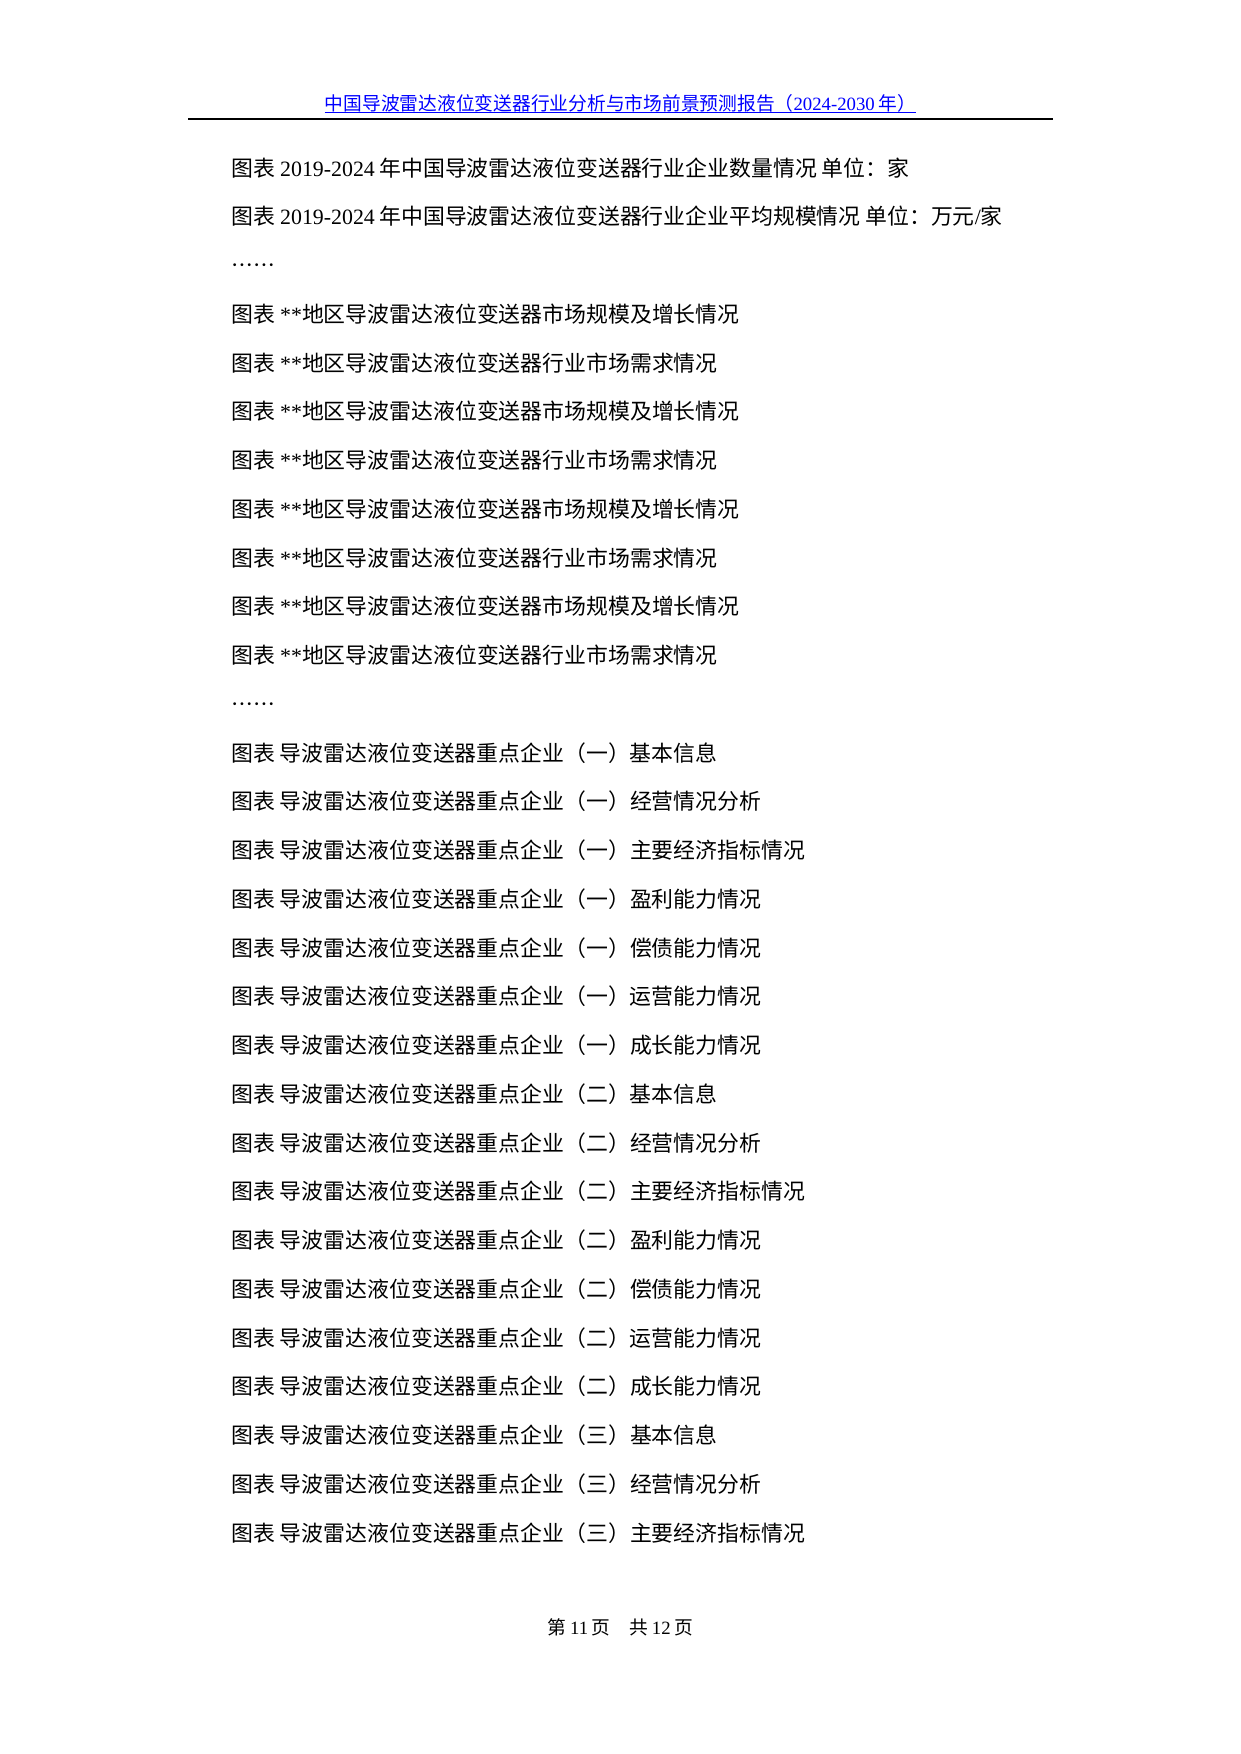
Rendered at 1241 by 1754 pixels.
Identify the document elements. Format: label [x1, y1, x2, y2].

text [187, 150, 1053, 1548]
